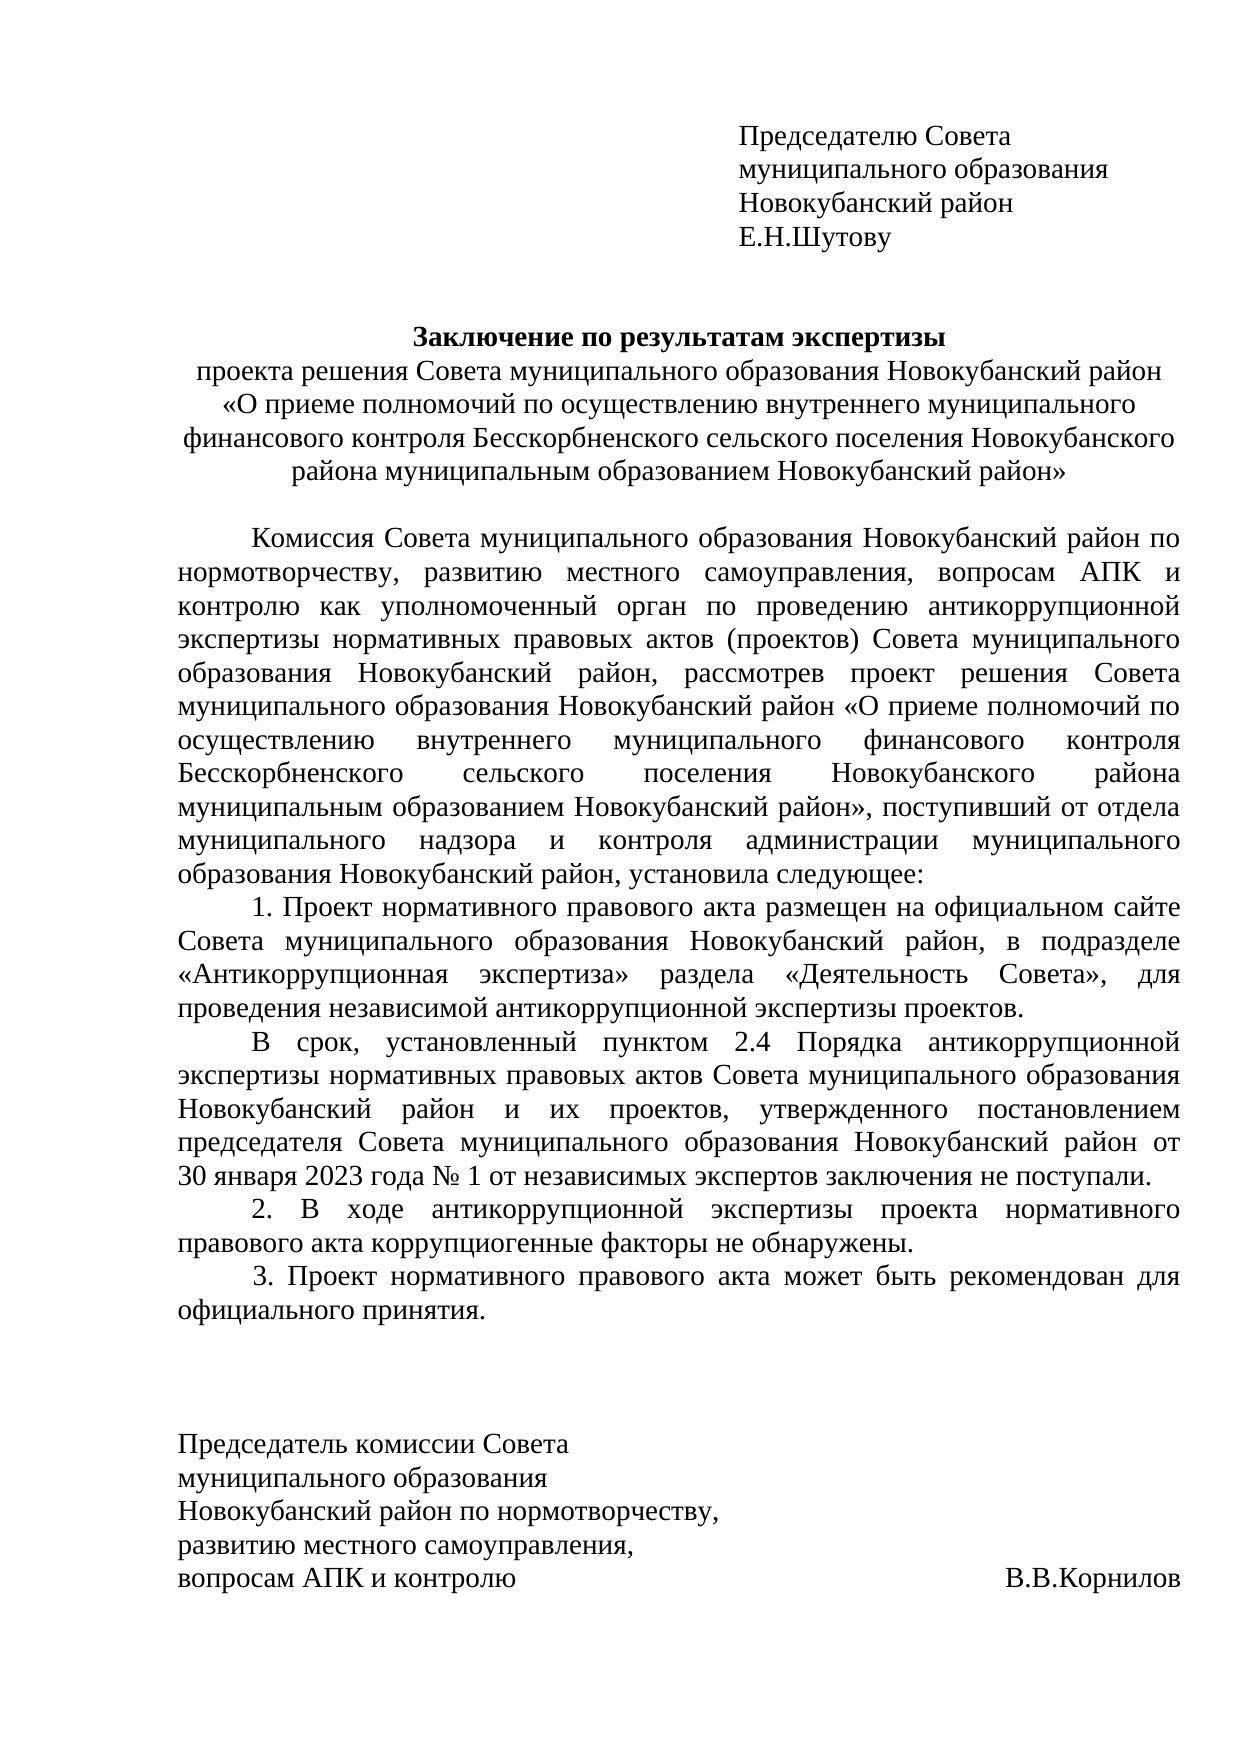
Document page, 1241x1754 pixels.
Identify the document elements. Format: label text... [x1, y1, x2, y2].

text Председателю Совета [177, 118, 1181, 152]
text Новокубанский район [177, 185, 1181, 219]
text муниципального образования [177, 1460, 1181, 1493]
text Новокубанский район по нормотворчеству, [177, 1493, 1181, 1527]
text В срок, установленный пунктом 2.4 Порядка антикоррупционной экспертизы нормативных правовых актов Совета муниципального образования Новокубанский район и их проектов, утвержденного постановлением председателя Совета муниципального образования Новокубанский район от 30 января 2023 года № 1 от независимых экспертов заключения не поступали. [177, 1024, 1181, 1191]
text муниципального образования [177, 152, 1181, 185]
text 2. В ходе антикоррупционной экспертизы проекта нормативного правового акта коррупциогенные факторы не обнаружены. [177, 1191, 1181, 1258]
text Комиссия Совета муниципального образования Новокубанский район по нормотворчеству, развитию местного самоуправления, вопросам АПК и контролю как уполномоченный орган по проведению антикоррупционной экспертизы нормативных правовых актов (проектов) Совета муниципального образования Новокубанский район, рассмотрев проект решения Совета муниципального образования Новокубанский район «О приеме полномочий по осуществлению внутреннего муниципального финансового контроля Бесскорбненского сельского поселения Новокубанского района муниципальным образованием Новокубанский район», поступивший от отдела муниципального надзора и контроля администрации муниципального образования Новокубанский район, установила следующее: [177, 521, 1181, 889]
text Е.Н.Шутову [177, 219, 1181, 252]
text Заключение по результатам экспертизы [177, 319, 1181, 353]
text Председатель комиссии Совета [177, 1426, 1181, 1460]
text 1. Проект нормативного правового акта размещен на официальном сайте Совета муниципального образования Новокубанский район, в подразделе «Антикоррупционная экспертиза» раздела «Деятельность Совета», для проведения независимой антикоррупционной экспертизы проектов. [177, 889, 1181, 1024]
text 3. Проект нормативного правового акта может быть рекомендован для официального принятия. [177, 1258, 1181, 1326]
text развитию местного самоуправления, [177, 1527, 1181, 1560]
text вопросам АПК и контролю В.В.Корнилов [177, 1560, 1181, 1594]
text проекта решения Совета муниципального образования Новокубанский район «О приеме полномочий по осуществлению внутреннего муниципального финансового контроля Бесскорбненского сельского поселения Новокубанского района муниципальным образованием Новокубанский район» [177, 353, 1181, 487]
